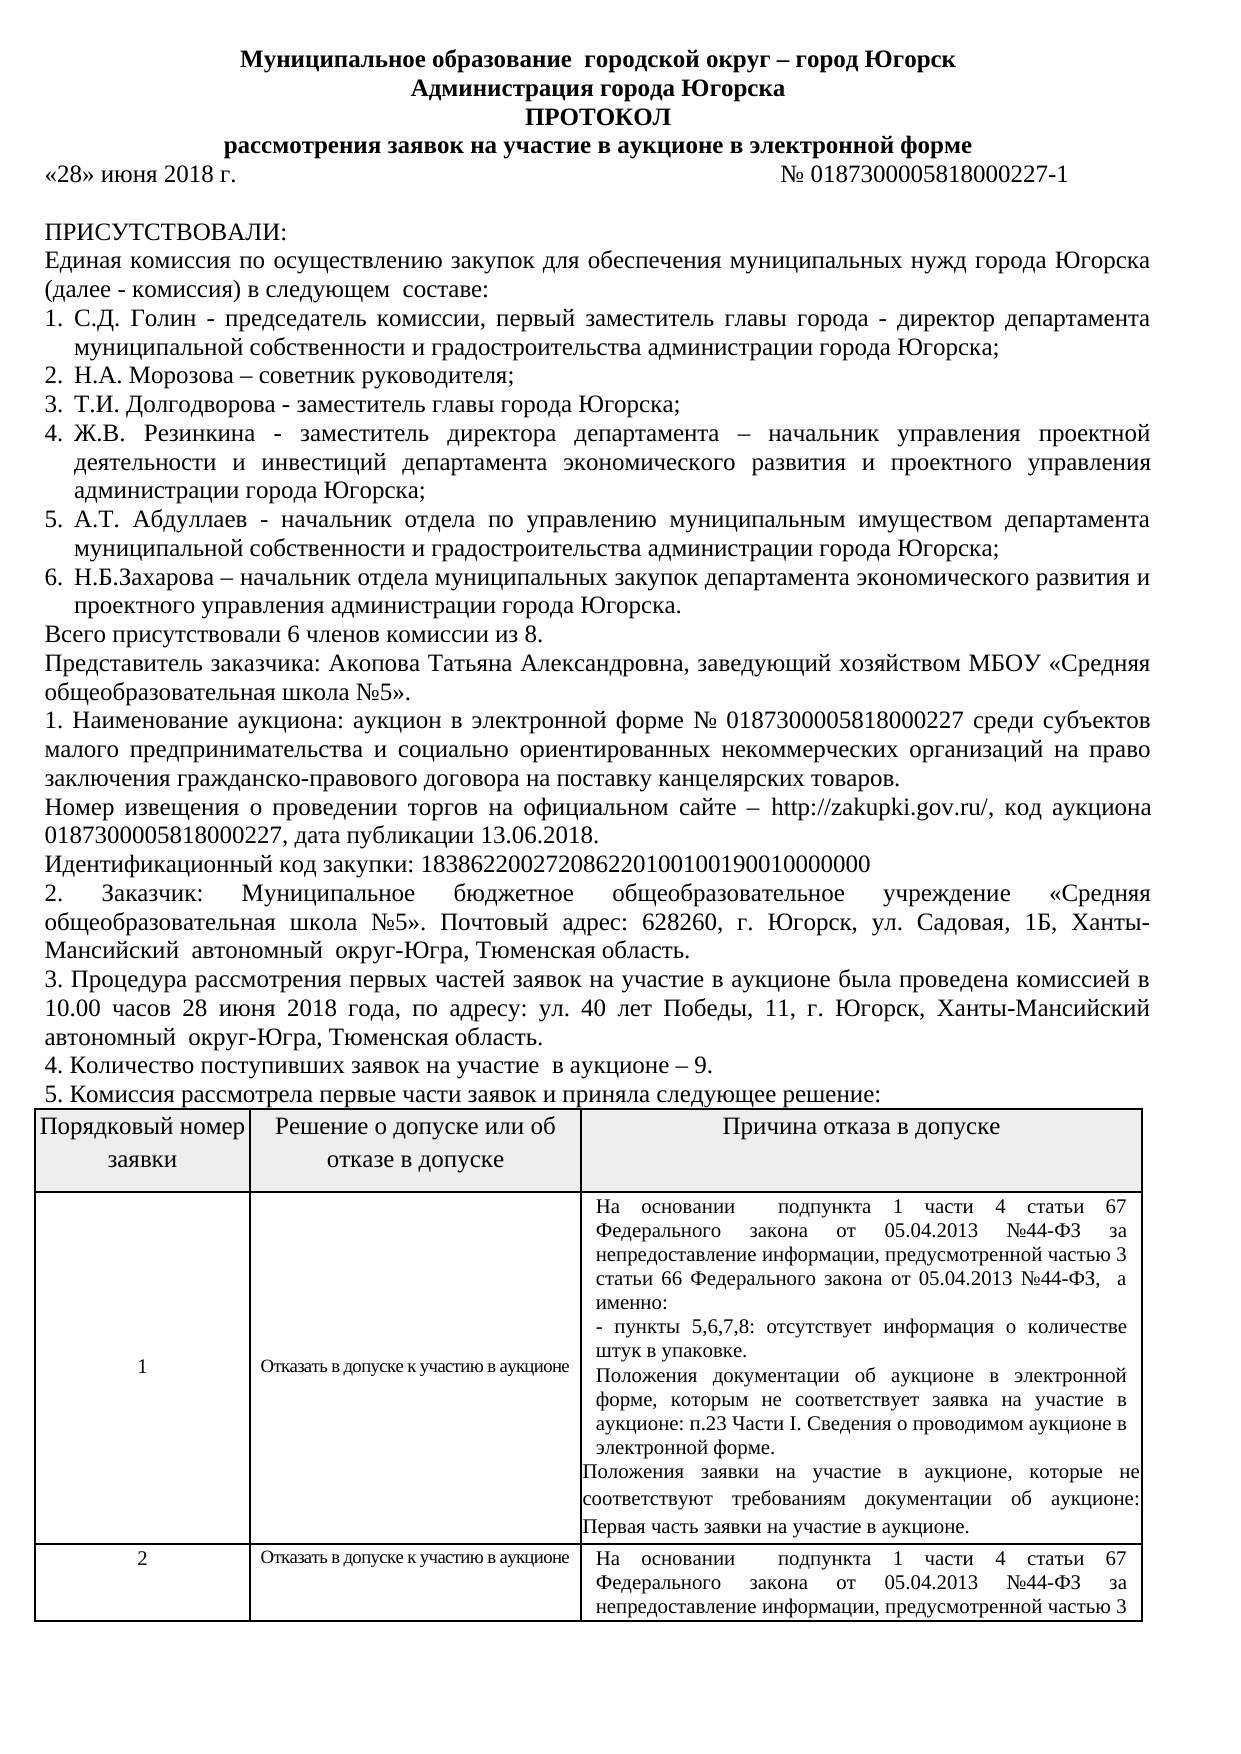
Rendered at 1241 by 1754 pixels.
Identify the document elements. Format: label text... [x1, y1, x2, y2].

list Н.Б.Захарова – начальник отдела муниципальных закупок департамента экономического развития и проектного управления администрации города Югорска. [44, 562, 1152, 619]
table_header Причина отказа в допуске [582, 1110, 1141, 1191]
table_cell Отказать в допуске к участию в аукционе [251, 1193, 580, 1543]
text Администрация города Югорска [44, 73, 1152, 102]
text рассмотрения заявок на участие в аукционе в электронной форме [44, 131, 1152, 159]
text ПРИСУТСТВОВАЛИ: [44, 217, 1152, 246]
text 2. Заказчик: Муниципальное бюджетное общеобразовательное учреждение «Средняя общеобразовательная школа №5». Почтовый адрес: 628260, г. Югорск, ул. Садовая, 1Б, Ханты-Мансийский автономный округ-Югра, Тюменская область. [44, 878, 1152, 964]
text ПРОТОКОЛ [44, 102, 1152, 131]
table_cell 2 [36, 1545, 249, 1620]
list Н.А. Морозова – советник руководителя; [44, 361, 1152, 389]
text Представитель заказчика: Акопова Татьяна Александровна, заведующий хозяйством МБОУ «Средняя общеобразовательная школа №5». [44, 648, 1152, 706]
text 4. Количество поступивших заявок на участие в аукционе – 9. [44, 1051, 1152, 1079]
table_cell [251, 1545, 580, 1620]
text «28» июня 2018 г. № 0187300005818000227-1 [44, 159, 1152, 188]
text 1. Наименование аукциона: аукцион в электронной форме № 0187300005818000227 среди субъектов малого предпринимательства и социально ориентированных некоммерческих организаций на право заключения гражданско-правового договора на поставку канцелярских товаров. [44, 706, 1152, 792]
text Номер извещения о проведении торгов на официальном сайте – http://zakupki.gov.ru/, код аукциона 0187300005818000227, дата публикации 13.06.2018. [44, 792, 1152, 849]
list Т.И. Долгодворова - заместитель главы города Югорска; [44, 389, 1152, 418]
table_header Порядковый номер заявки [36, 1110, 249, 1191]
list С.Д. Голин - председатель комиссии, первый заместитель главы города - директор департамента муниципальной собственности и градостроительства администрации города Югорска; [44, 303, 1152, 361]
list А.Т. Абдуллаев - начальник отдела по управлению муниципальным имуществом департамента муниципальной собственности и градостроительства администрации города Югорска; [44, 504, 1152, 562]
text Идентификационный код закупки: 183862200272086220100100190010000000 [44, 849, 1152, 878]
table_header Решение о допуске или об отказе в допуске [251, 1110, 580, 1191]
text 3. Процедура рассмотрения первых частей заявок на участие в аукционе была проведена комиссией в 10.00 часов 28 июня 2018 года, по адресу: ул. 40 лет Победы, 11, г. Югорск, Ханты-Мансийский автономный округ-Югра, Тюменская область. [44, 964, 1152, 1051]
table_cell 1 [36, 1193, 249, 1543]
text Муниципальное образование городской округ – город Югорск [44, 44, 1152, 73]
text Всего присутствовали 6 членов комиссии из 8. [44, 619, 1152, 648]
list Ж.В. Резинкина - заместитель директора департамента – начальник управления проектной деятельности и инвестиций департамента экономического развития и проектного управления администрации города Югорска; [44, 418, 1152, 504]
text 5. Комиссия рассмотрела первые части заявок и приняла следующее решение: [44, 1079, 1152, 1108]
text Единая комиссия по осуществлению закупок для обеспечения муниципальных нужд города Югорска (далее - комиссия) в следующем составе: [44, 246, 1152, 303]
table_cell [582, 1545, 1141, 1620]
